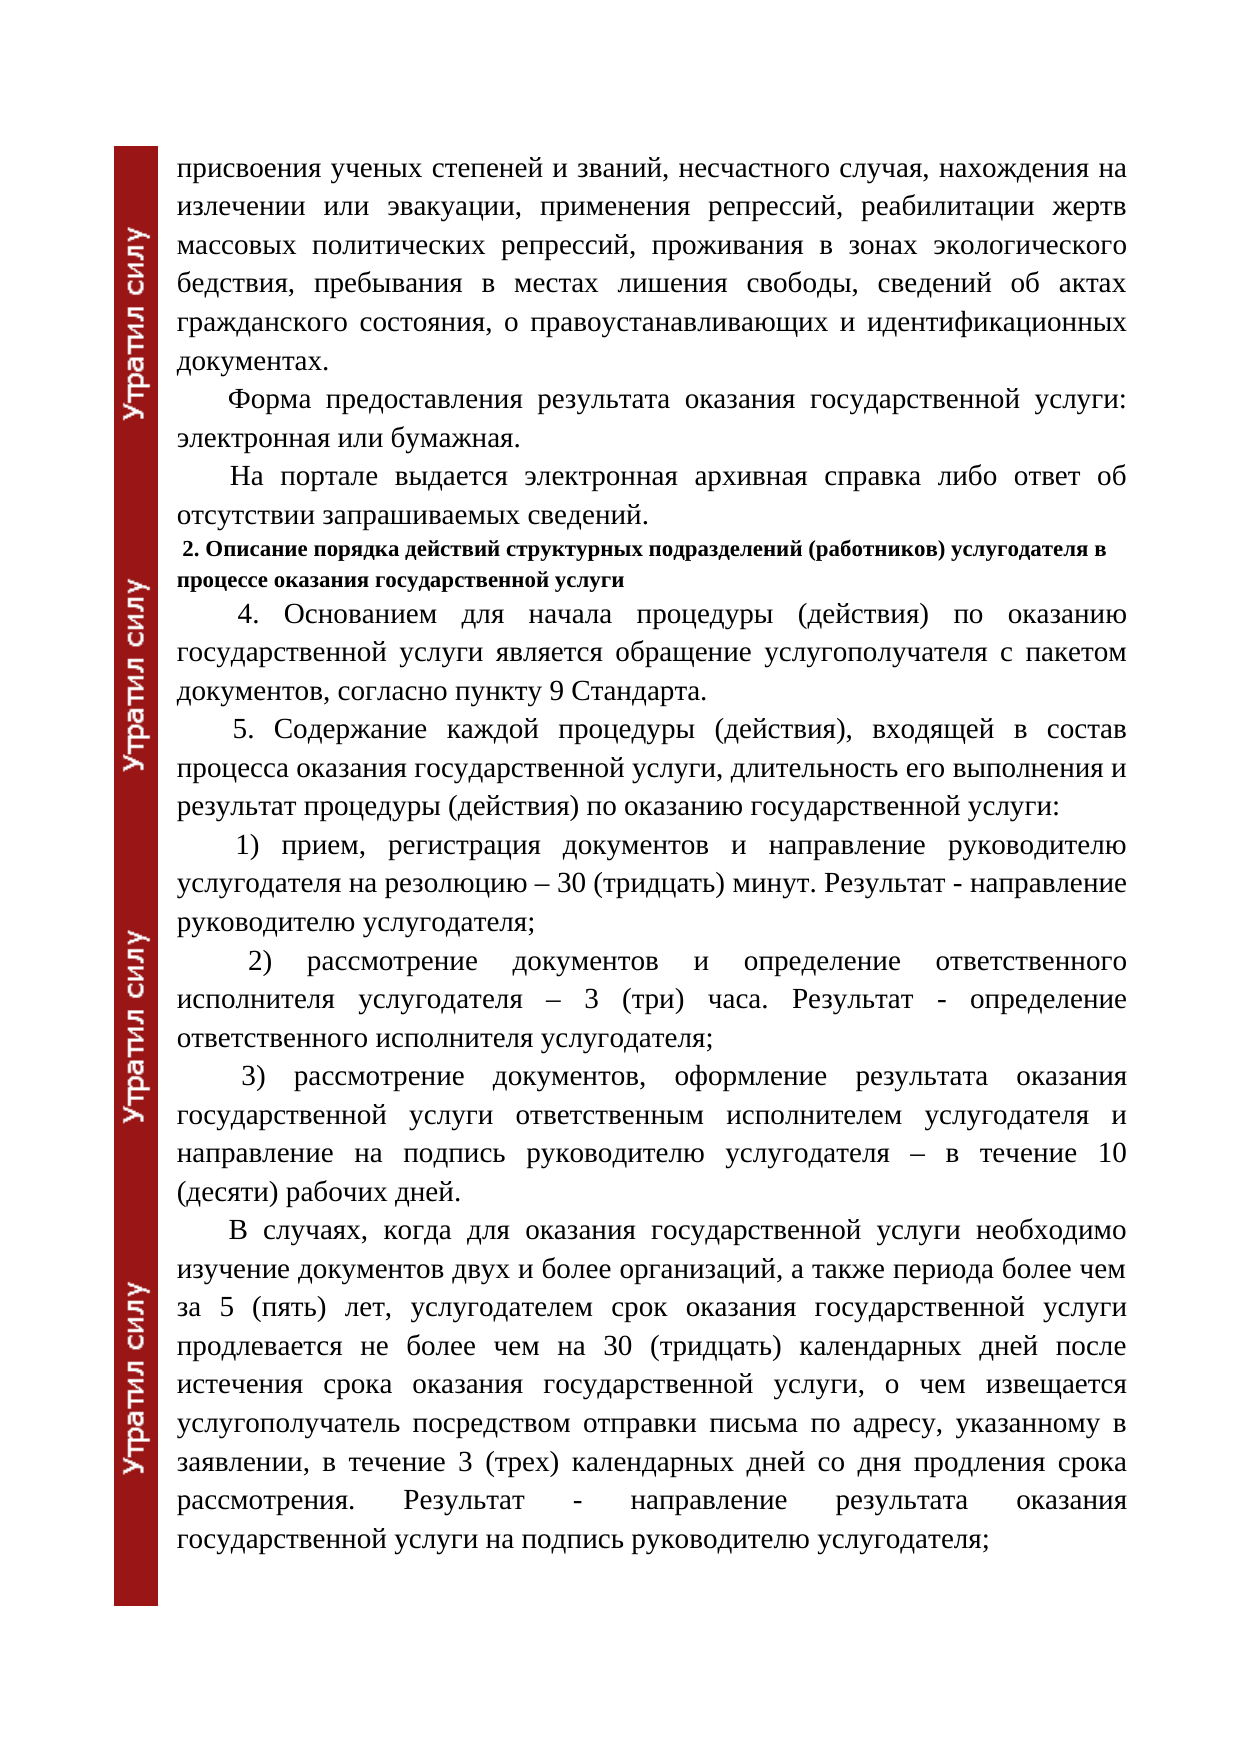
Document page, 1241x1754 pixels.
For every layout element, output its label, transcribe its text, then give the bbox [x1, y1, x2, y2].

text В случаях, когда для оказания государственной услуги необходимо изучение документов двух и более организаций, а также периода более чем за 5 (пять) лет, услугодателем срок оказания государственной услуги продлевается не более чем на 30 (тридцать) календарных дней после истечения срока оказания государственной услуги, о чем извещается услугополучатель посредством отправки письма по адресу, указанному в заявлении, в течение 3 (трех) календарных дней со дня продления срока рассмотрения. Результат - направление результата оказания государственной услуги на подпись руководителю услугодателя; [112, 1212, 1128, 1554]
text Форма предоставления результата оказания государственной услуги: электронная или бумажная. [112, 381, 1128, 453]
picture [114, 1554, 158, 1606]
picture [114, 822, 158, 827]
picture [114, 1053, 158, 1058]
text 2. Описание порядка действий структурных подразделений (работников) услугодателя в процессе оказания государственной услуги [112, 535, 1128, 592]
text 2) рассмотрение документов и определение ответственного исполнителя услугодателя – 3 (три) часа. Результат - определение ответственного исполнителя услугодателя; [112, 943, 1128, 1053]
picture [114, 592, 158, 596]
text 4. Основанием для начала процедуры (действия) по оказанию государственной услуги является обращение услугополучателя с пакетом документов, согласно пункту 9 Стандарта. [112, 596, 1128, 706]
picture [114, 453, 158, 458]
picture [114, 938, 158, 943]
text 5. Содержание каждой процедуры (действия), входящей в состав процесса оказания государственной услуги, длительность его выполнения и результат процедуры (действия) по оказанию государственной услуги: [112, 711, 1128, 822]
text 1) прием, регистрация документов и направление руководителю услугодателя на резолюцию – 30 (тридцать) минут. Результат - направление руководителю услугодателя; [112, 827, 1128, 938]
picture [114, 530, 158, 535]
picture [114, 146, 158, 150]
text 3) рассмотрение документов, оформление результата оказания государственной услуги ответственным исполнителем услугодателя и направление на подпись руководителю услугодателя – в течение 10 (десяти) рабочих дней. [112, 1058, 1128, 1207]
picture [114, 376, 158, 381]
picture [114, 1207, 158, 1212]
picture [114, 706, 158, 711]
text На портале выдается электронная архивная справка либо ответ об отсутствии запрашиваемых сведений. [112, 458, 1128, 530]
